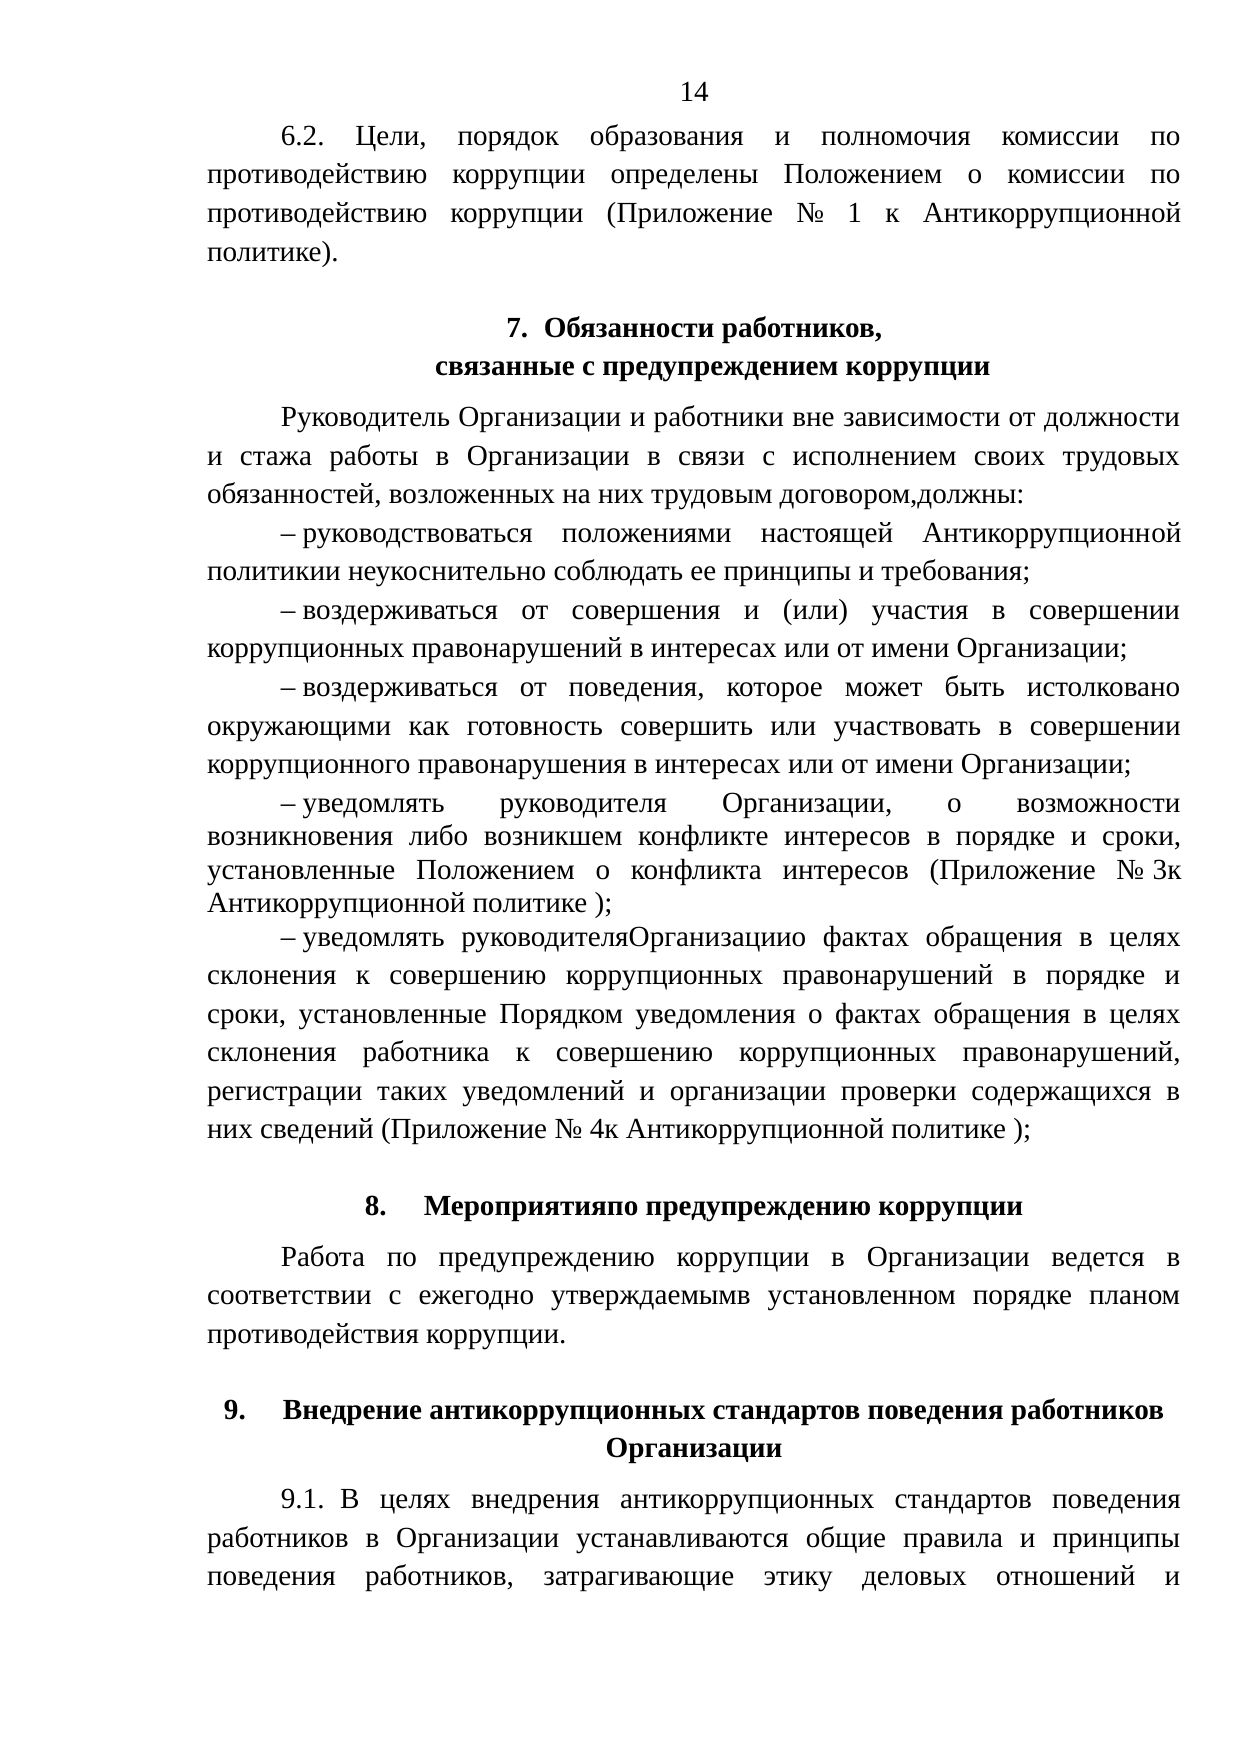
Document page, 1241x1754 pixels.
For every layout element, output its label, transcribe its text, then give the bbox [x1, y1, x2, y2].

list Мероприятияпо предупреждению коррупции [207, 1188, 1181, 1221]
text – воздерживаться от поведения, которое может быть истолковано окружающими как готовность совершить или участвовать в совершении коррупционного правонарушения в интересах или от имени Организации; [207, 669, 1181, 780]
list Работа по предупреждению коррупции в Организации ведется в соответствии с ежегодно утверждаемымв установленном порядке планом противодействия коррупции. [207, 1239, 1181, 1349]
list Внедрение антикоррупционных стандартов поведения работников Организации [207, 1392, 1181, 1464]
text – уведомлять руководителяОрганизациио фактах обращения в целях склонения к совершению коррупционных правонарушений в порядке и сроки, установленные Порядком уведомления о фактах обращения в целях склонения работника к совершению коррупционных правонарушений, регистрации таких уведомлений и организации проверки содержащихся в них сведений (Приложение № 4к Антикоррупционной политике ); [207, 919, 1181, 1145]
list Руководитель Организации и работники вне зависимости от должности и стажа работы в Организации в связи с исполнением своих трудовых обязанностей, возложенных на них трудовым договором,должны: [207, 399, 1181, 510]
text – руководствоваться положениями настоящей Антикоррупционной политикии неукоснительно соблюдать ее принципы и требования; [207, 515, 1181, 587]
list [207, 1481, 1181, 1592]
text – воздерживаться от совершения и (или) участия в совершении коррупционных правонарушений в интересах или от имени Организации; [207, 592, 1181, 664]
text – уведомлять руководителя Организации, о возможности возникновения либо возникшем конфликте интересов в порядке и сроки, установленные Положением о конфликта интересов (Приложение № 3к Антикоррупционной политике ); [207, 785, 1181, 919]
list Обязанности работников, связанные с предупреждением коррупции [207, 310, 1181, 382]
